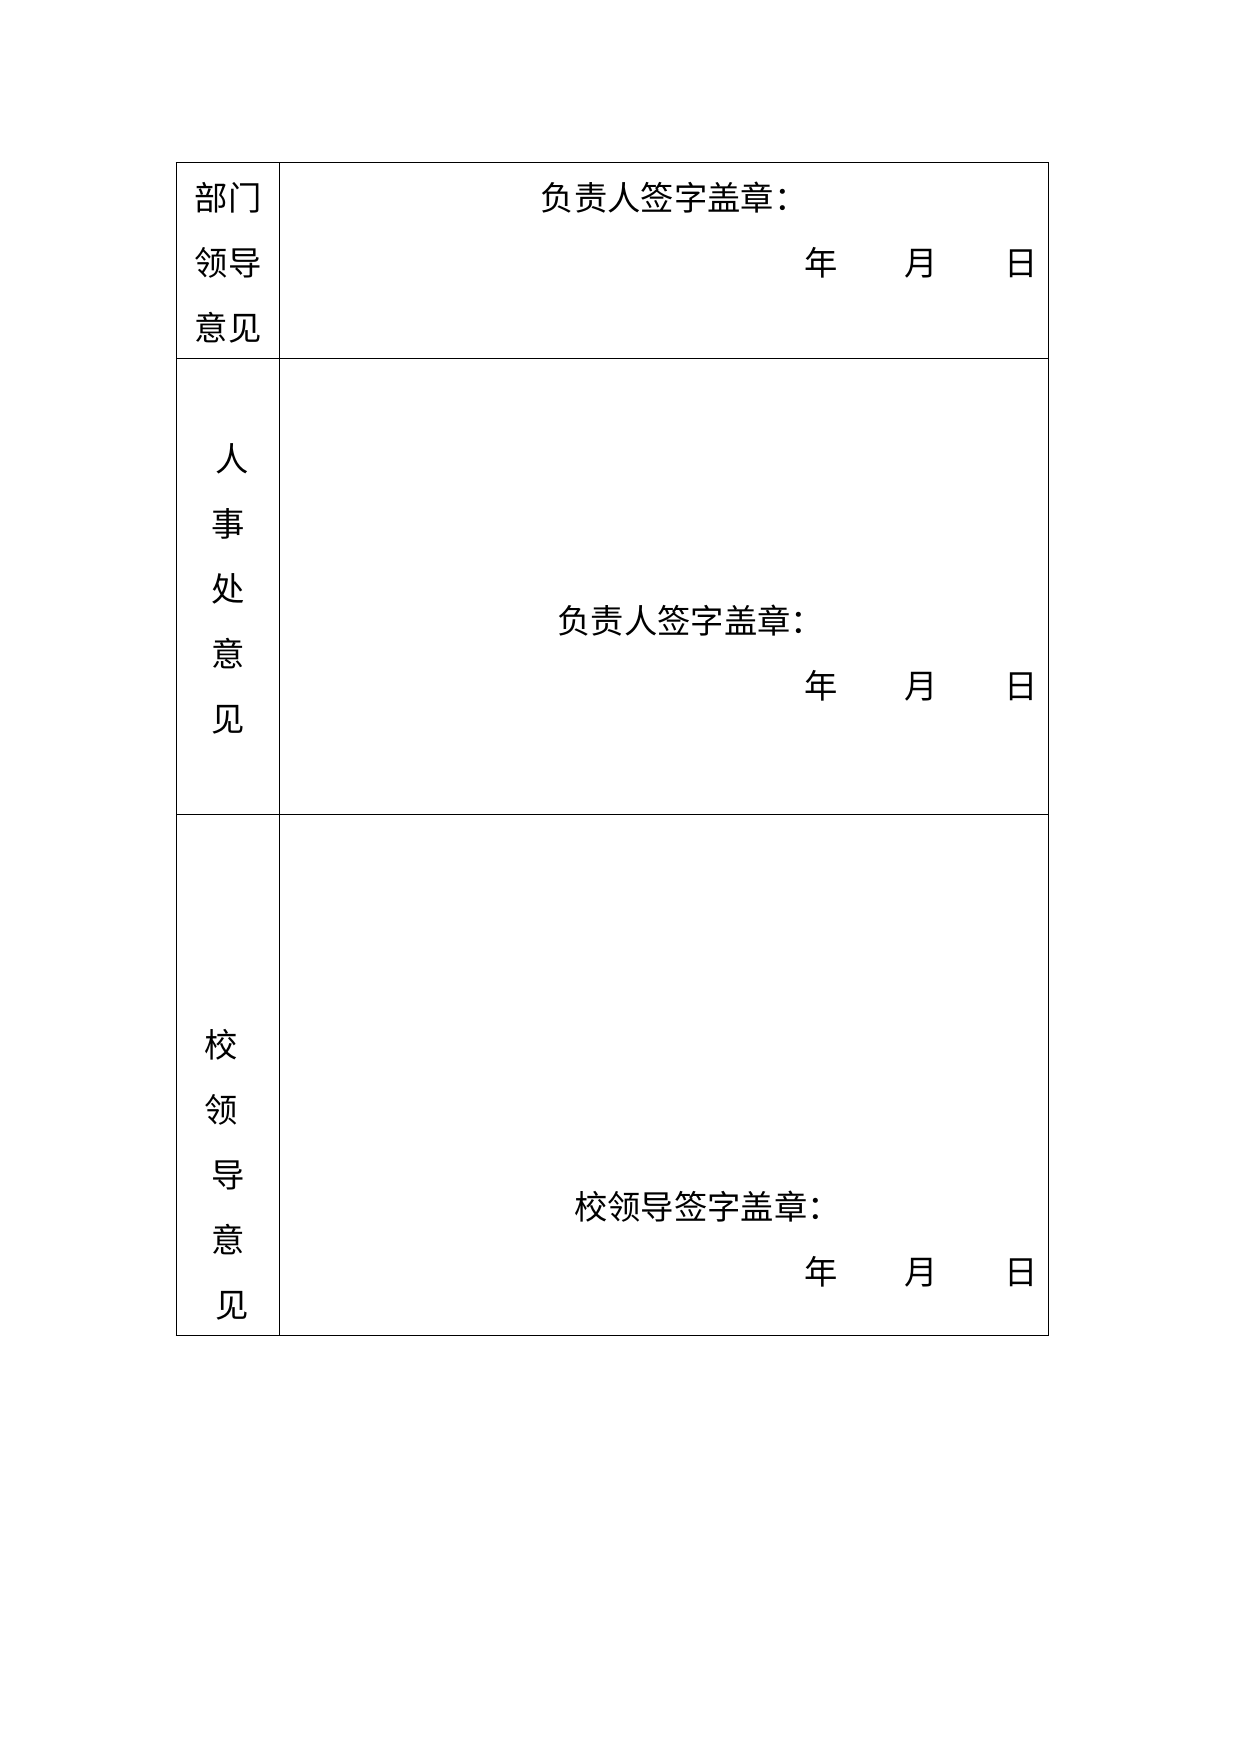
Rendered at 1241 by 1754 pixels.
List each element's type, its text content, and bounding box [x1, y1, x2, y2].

table_cell 部门 领导 意见 [177, 163, 279, 358]
table_cell 人 事 处 意 见 [177, 359, 279, 814]
table_cell 负责人签字盖章： 年 月 日 [280, 359, 1048, 814]
table_cell 负责人签字盖章： 年 月 日 [280, 163, 1048, 358]
table_cell 校领导签字盖章： 年 月 日 [280, 815, 1048, 1335]
table_cell 校领 导 意 见 [177, 815, 279, 1335]
